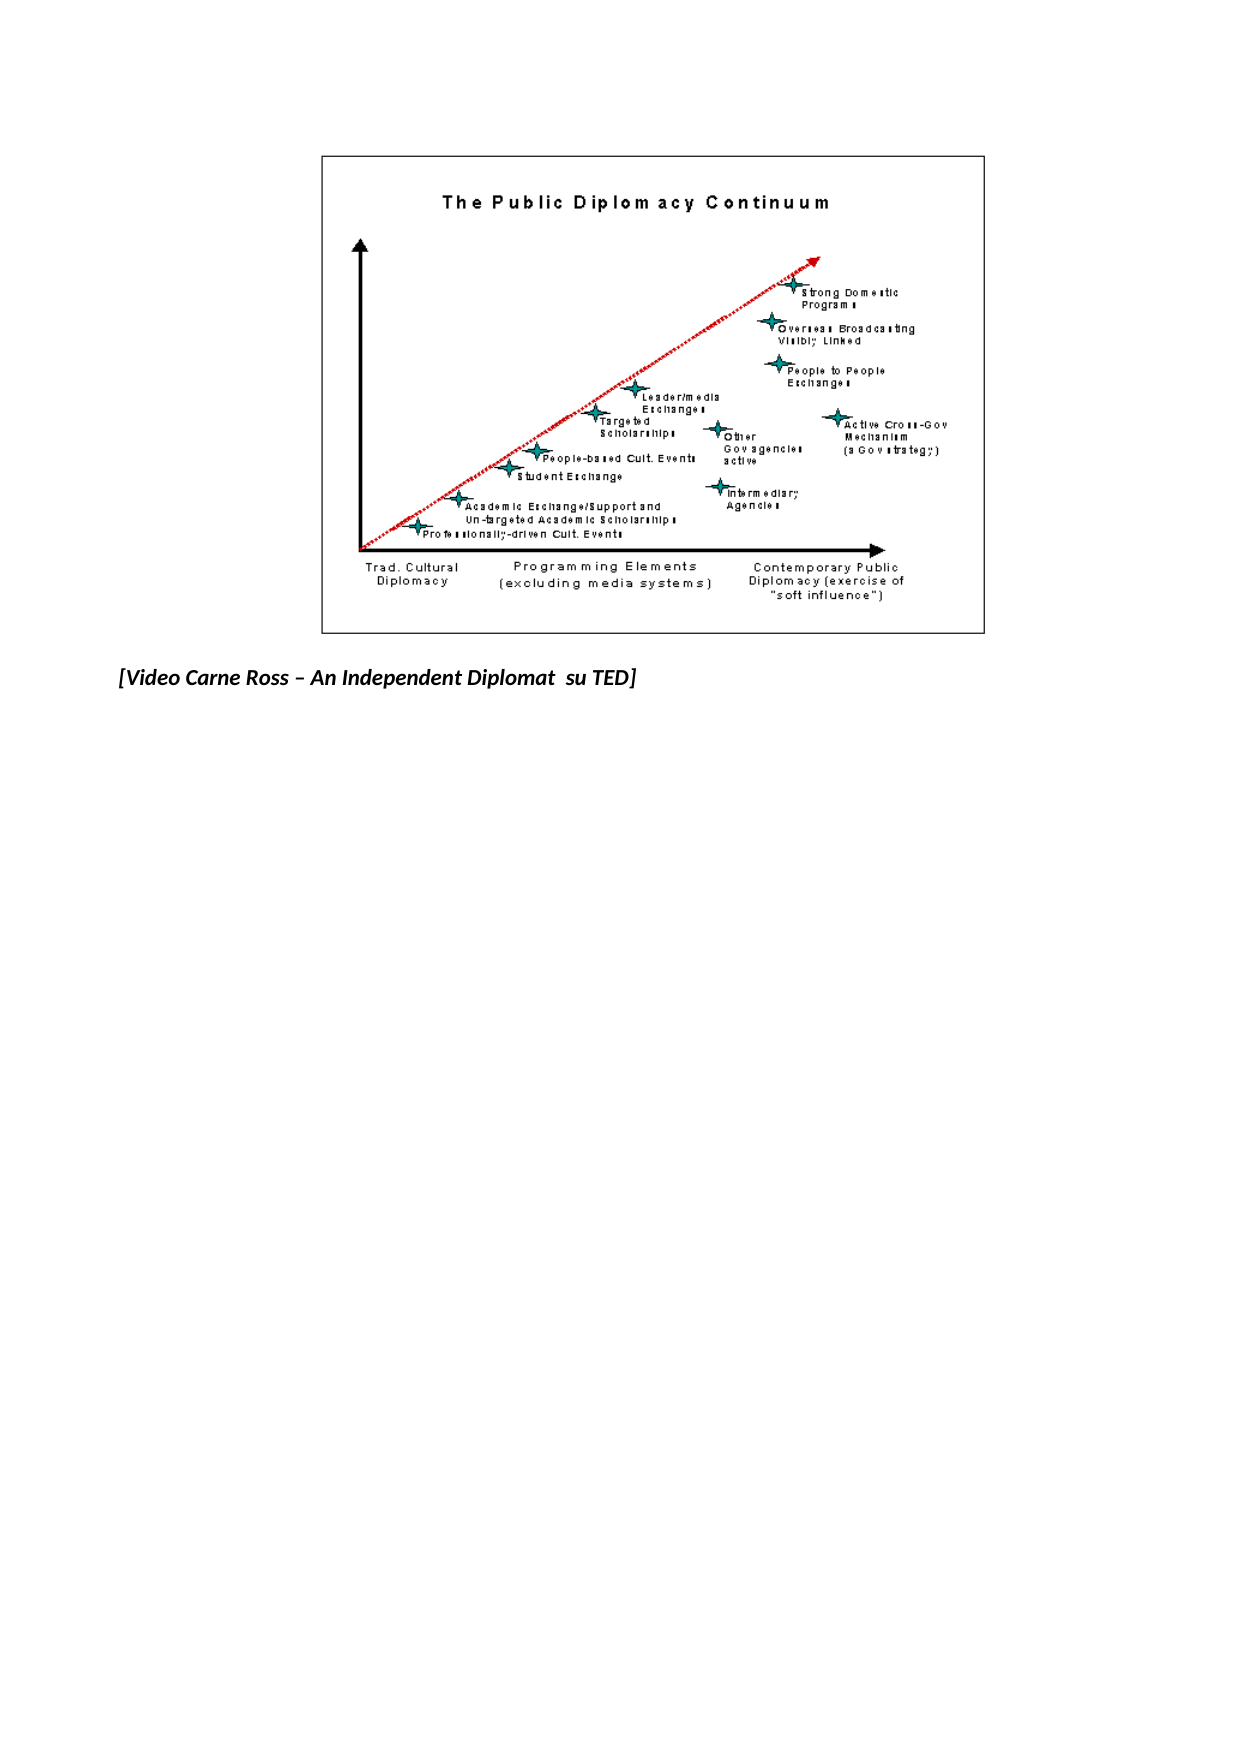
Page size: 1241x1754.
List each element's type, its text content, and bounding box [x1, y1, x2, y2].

picture [318, 151, 991, 640]
text [Video Carne Ross – An Independent Diplomat su TED] [118, 663, 1122, 691]
